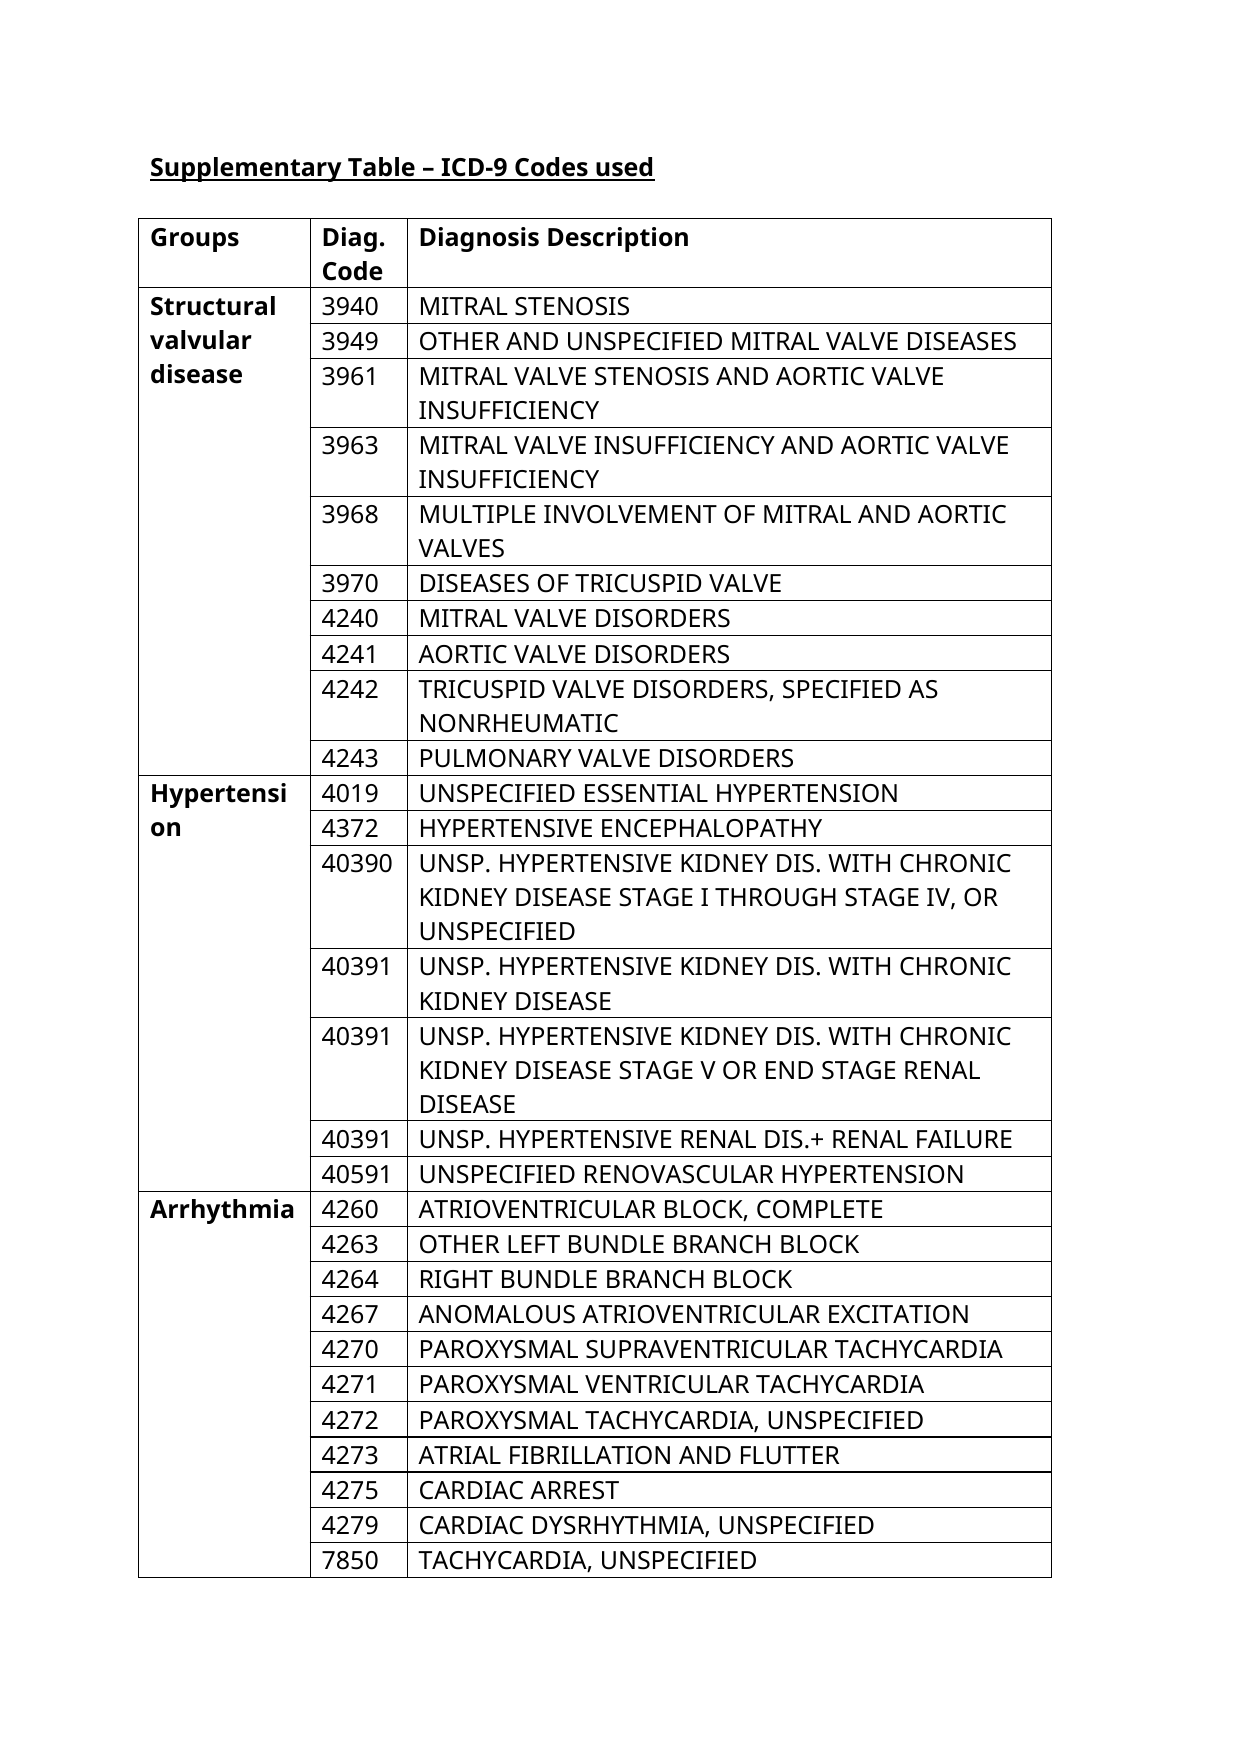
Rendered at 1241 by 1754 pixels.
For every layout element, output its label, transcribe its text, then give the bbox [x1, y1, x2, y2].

table_cell 4275 [311, 1473, 407, 1507]
table_cell 40391 [311, 1018, 407, 1120]
table_cell 4243 [311, 741, 407, 774]
text Supplementary Table – ICD-9 Codes used [150, 150, 1090, 184]
table_cell MITRAL VALVE INSUFFICIENCY AND AORTIC VALVE INSUFFICIENCY [408, 428, 1051, 496]
table_cell OTHER LEFT BUNDLE BRANCH BLOCK [408, 1227, 1051, 1261]
table_cell 3970 [311, 566, 407, 600]
table_cell 4271 [311, 1367, 407, 1401]
table_cell UNSPECIFIED ESSENTIAL HYPERTENSION [408, 776, 1051, 810]
table_cell Structural valvular disease [139, 288, 310, 774]
table_cell TACHYCARDIA, UNSPECIFIED [408, 1543, 1051, 1577]
table_cell TRICUSPID VALVE DISORDERS, SPECIFIED AS NONRHEUMATIC [408, 671, 1051, 739]
table_cell 3963 [311, 428, 407, 496]
table_cell ATRIOVENTRICULAR BLOCK, COMPLETE [408, 1192, 1051, 1226]
table_cell CARDIAC DYSRHYTHMIA, UNSPECIFIED [408, 1508, 1051, 1542]
table_header Diagnosis Description [408, 219, 1051, 287]
table_cell 4241 [311, 636, 407, 670]
table_cell PAROXYSMAL TACHYCARDIA, UNSPECIFIED [408, 1402, 1051, 1436]
table_cell 4240 [311, 601, 407, 635]
table_cell DISEASES OF TRICUSPID VALVE [408, 566, 1051, 600]
table_cell UNSP. HYPERTENSIVE KIDNEY DIS. WITH CHRONIC KIDNEY DISEASE [408, 949, 1051, 1017]
table_cell 3968 [311, 497, 407, 565]
table_cell OTHER AND UNSPECIFIED MITRAL VALVE DISEASES [408, 324, 1051, 357]
table_cell 4272 [311, 1402, 407, 1436]
table_cell Arrhythmia [139, 1192, 310, 1577]
table_cell PULMONARY VALVE DISORDERS [408, 741, 1051, 774]
table_cell 7850 [311, 1543, 407, 1577]
table_cell CARDIAC ARREST [408, 1473, 1051, 1507]
table_cell 4267 [311, 1297, 407, 1331]
table_cell 4273 [311, 1438, 407, 1471]
table_cell HYPERTENSIVE ENCEPHALOPATHY [408, 811, 1051, 845]
table_cell 3940 [311, 288, 407, 322]
table_cell 4260 [311, 1192, 407, 1226]
table_cell 4264 [311, 1262, 407, 1296]
table_cell 40391 [311, 949, 407, 1017]
table_cell AORTIC VALVE DISORDERS [408, 636, 1051, 670]
table_cell UNSP. HYPERTENSIVE KIDNEY DIS. WITH CHRONIC KIDNEY DISEASE STAGE V OR END STAGE RENAL DISEASE [408, 1018, 1051, 1120]
table_cell ATRIAL FIBRILLATION AND FLUTTER [408, 1438, 1051, 1471]
table_cell MITRAL STENOSIS [408, 288, 1051, 322]
table_cell 3949 [311, 324, 407, 357]
table_cell PAROXYSMAL SUPRAVENTRICULAR TACHYCARDIA [408, 1332, 1051, 1366]
table_cell MITRAL VALVE STENOSIS AND AORTIC VALVE INSUFFICIENCY [408, 359, 1051, 427]
table_cell PAROXYSMAL VENTRICULAR TACHYCARDIA [408, 1367, 1051, 1401]
table_cell 4270 [311, 1332, 407, 1366]
table_cell 4242 [311, 671, 407, 739]
table_cell 40591 [311, 1157, 407, 1191]
table_cell Hypertension [139, 776, 310, 1191]
table_header Diag. Code [311, 219, 407, 287]
table_cell UNSP. HYPERTENSIVE KIDNEY DIS. WITH CHRONIC KIDNEY DISEASE STAGE I THROUGH STAGE IV, OR UNSPECIFIED [408, 846, 1051, 948]
table_cell ANOMALOUS ATRIOVENTRICULAR EXCITATION [408, 1297, 1051, 1331]
table_cell MULTIPLE INVOLVEMENT OF MITRAL AND AORTIC VALVES [408, 497, 1051, 565]
table_cell 40391 [311, 1121, 407, 1156]
table_header Groups [139, 219, 310, 287]
table_cell UNSPECIFIED RENOVASCULAR HYPERTENSION [408, 1157, 1051, 1191]
table_cell MITRAL VALVE DISORDERS [408, 601, 1051, 635]
table_cell 40390 [311, 846, 407, 948]
table_cell 3961 [311, 359, 407, 427]
table_cell UNSP. HYPERTENSIVE RENAL DIS.+ RENAL FAILURE [408, 1121, 1051, 1156]
table_cell RIGHT BUNDLE BRANCH BLOCK [408, 1262, 1051, 1296]
table_cell 4279 [311, 1508, 407, 1542]
table_cell 4019 [311, 776, 407, 810]
table_cell 4263 [311, 1227, 407, 1261]
table_cell 4372 [311, 811, 407, 845]
